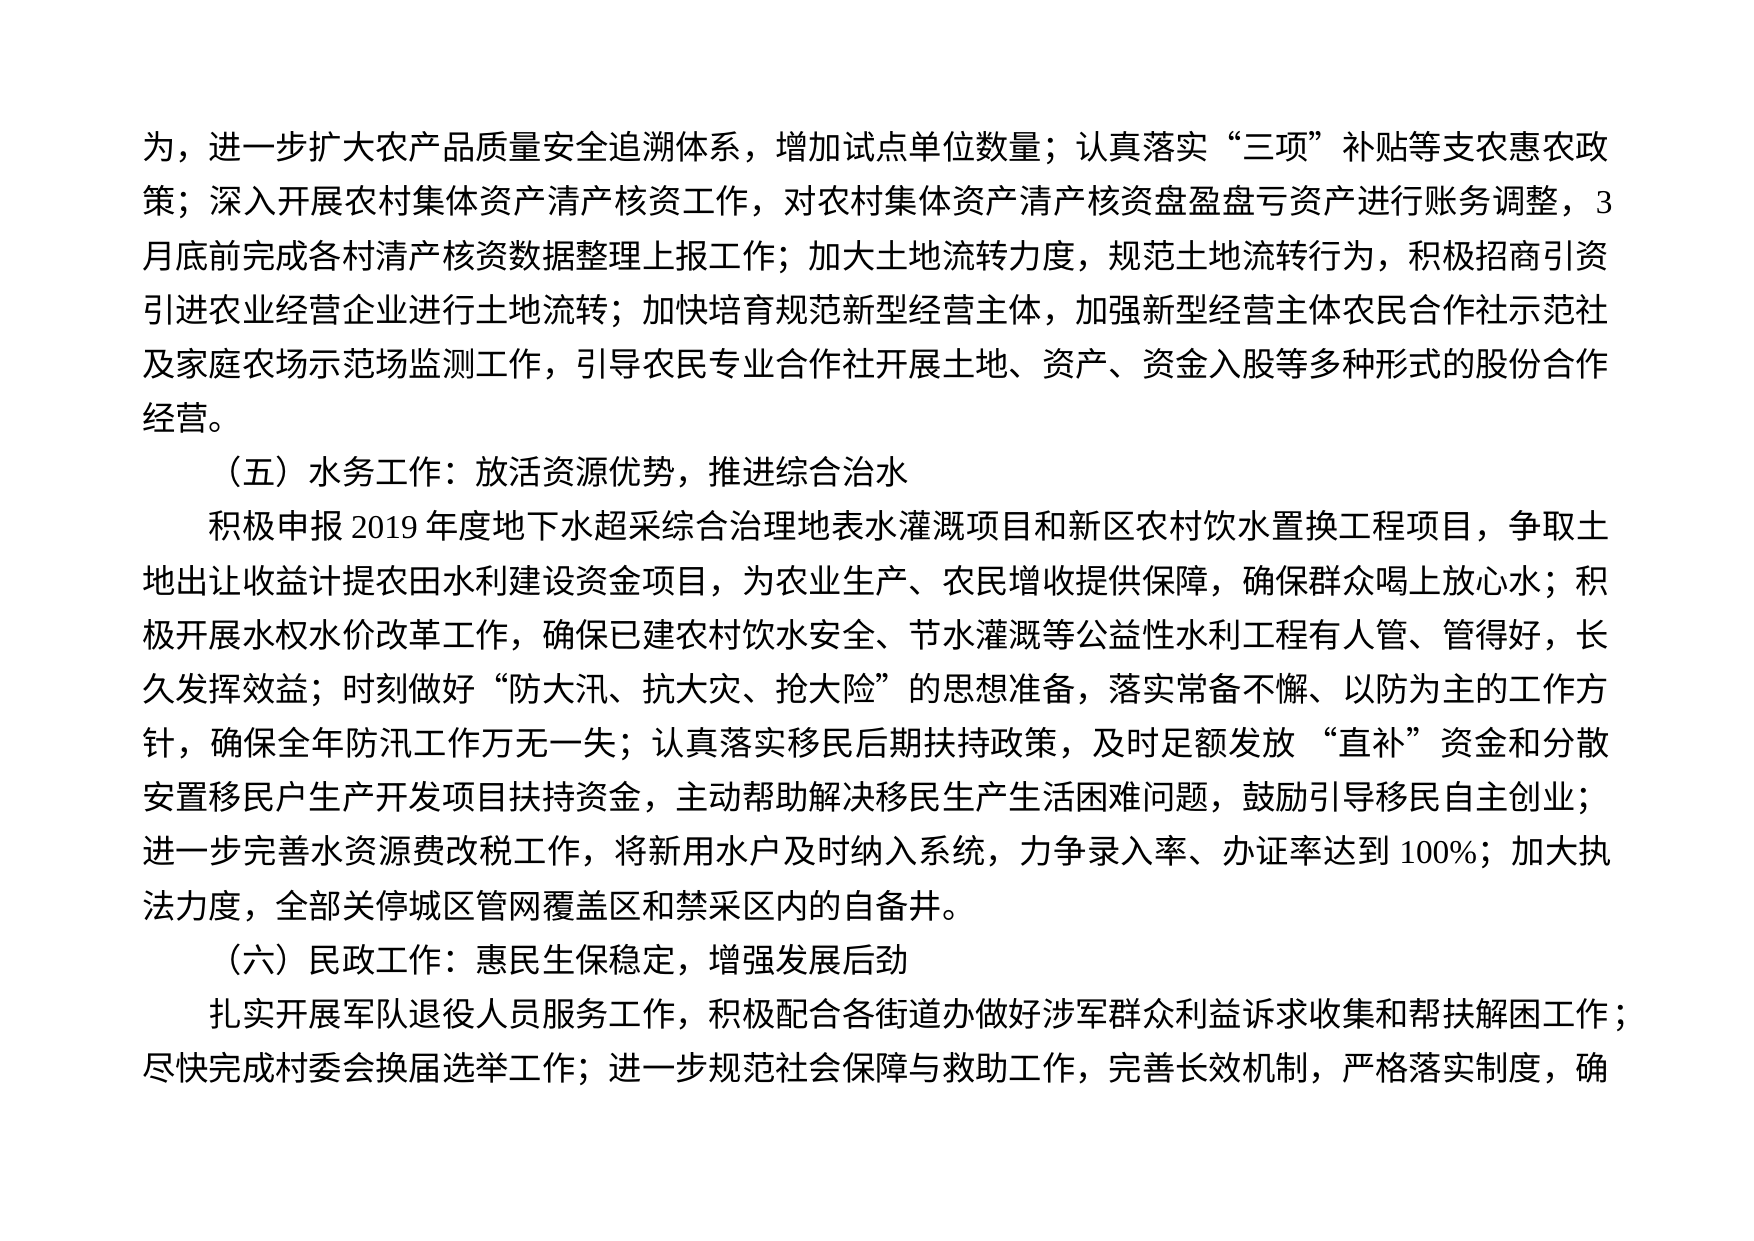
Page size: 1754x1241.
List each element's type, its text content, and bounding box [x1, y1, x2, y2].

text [142, 116, 1612, 441]
text （五）水务工作：放活资源优势，推进综合治水 [142, 441, 1612, 496]
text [142, 983, 1612, 1091]
text （六）民政工作：惠民生保稳定，增强发展后劲 [142, 929, 1612, 983]
text 积极申报2019年度地下水超采综合治理地表水灌溉项目和新区农村饮水置换工程项目，争取土地出让收益计提农田水利建设资金项目，为农业生产、农民增收提供保障，确保群众喝上放心水；积极开展水权水价改革工作，确保已建农村饮水安全、节水灌溉等公益性水利工程有人管、管得好，长久发挥效益；时刻做好“防大汛、抗大灾、抢大险”的思想准备，落实常备不懈、以防为主的工作方针，确保全年防汛工作万无一失；认真落实移民后期扶持政策，及时足额发放 “直补”资金和分散安置移民户生产开发项目扶持资金，主动帮助解决移民生产生活困难问题，鼓励引导移民自主创业；进一步完善水资源费改税工作，将新用水户及时纳入系统，力争录入率、办证率达到100%；加大执法力度，全部关停城区管网覆盖区和禁采区内的自备井。 [142, 496, 1612, 929]
